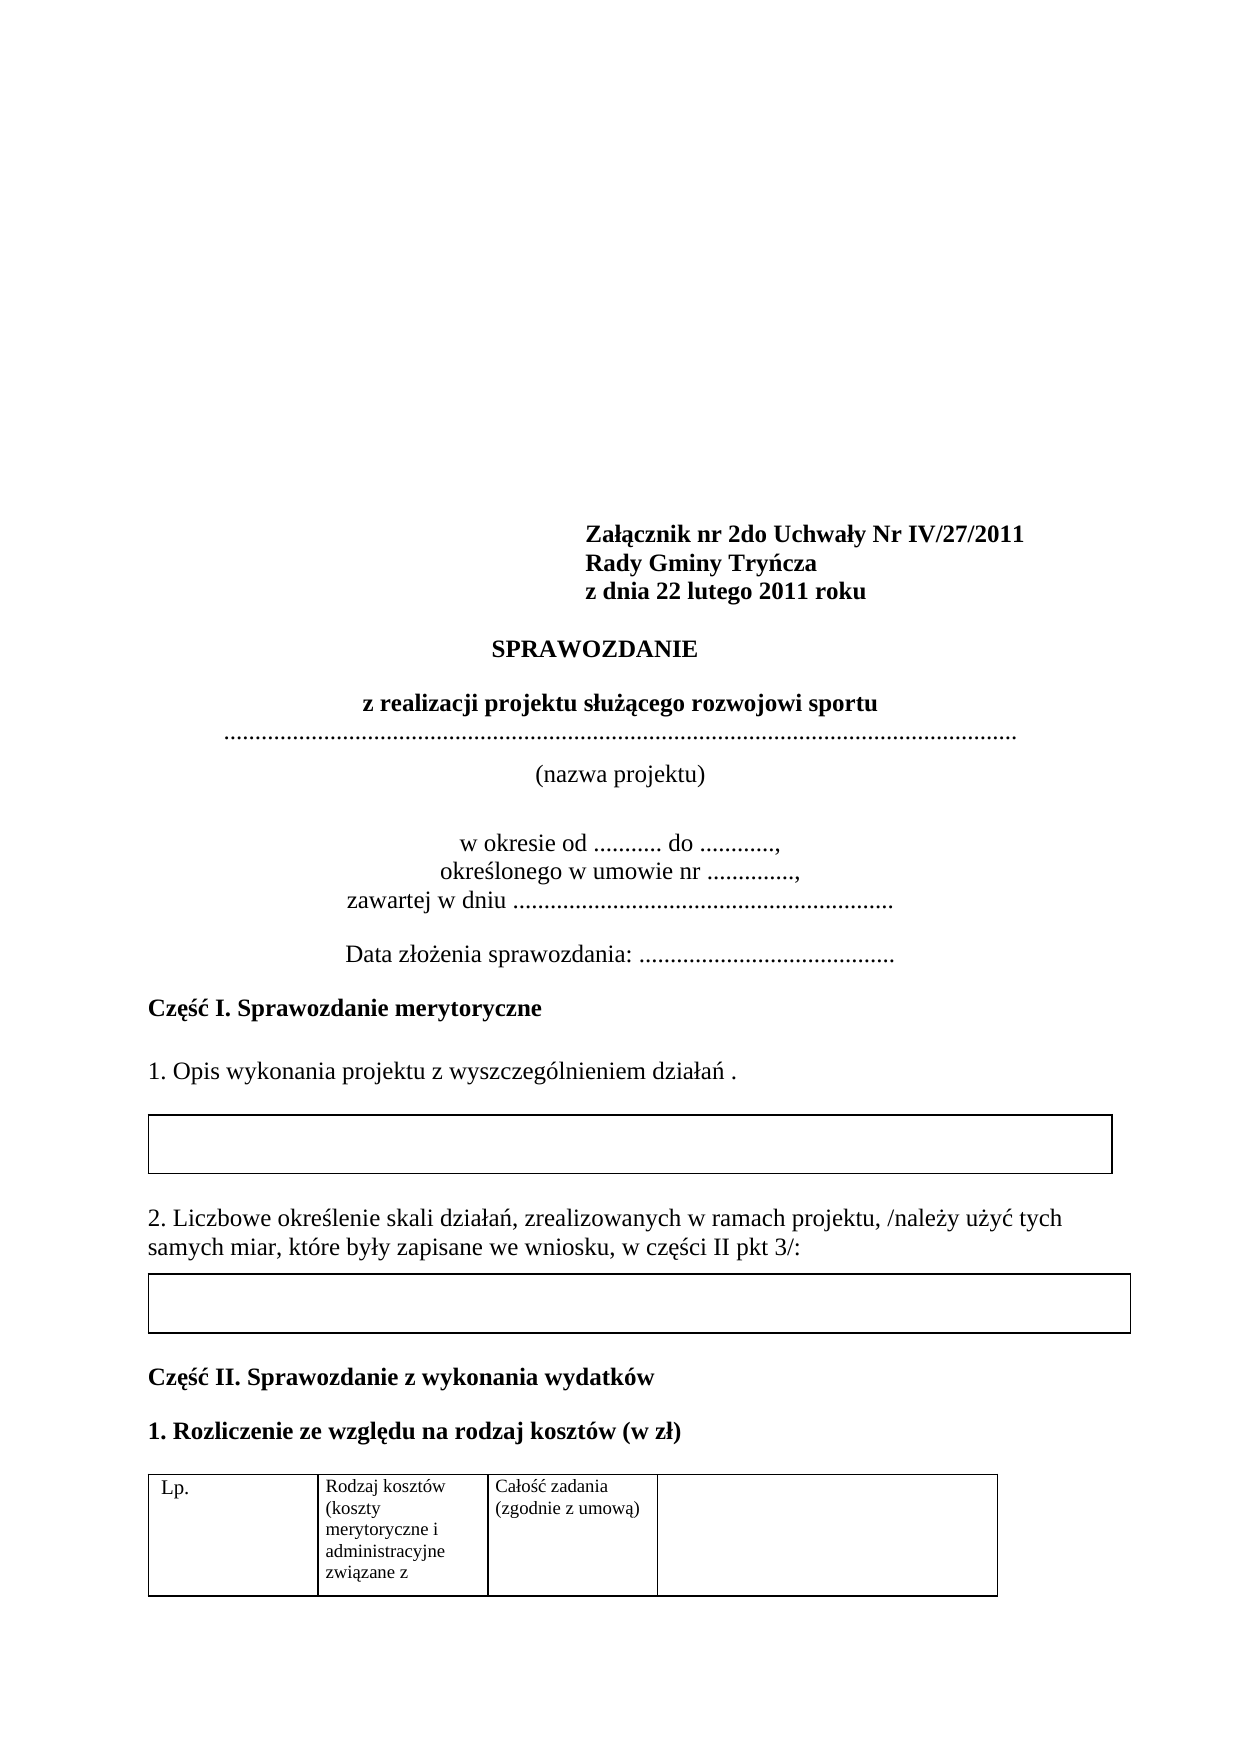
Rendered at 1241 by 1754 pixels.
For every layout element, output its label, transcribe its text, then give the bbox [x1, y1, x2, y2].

text Data złożenia sprawozdania: ......................................... [148, 939, 1093, 968]
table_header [319, 1475, 487, 1595]
text SPRAWOZDANIE [148, 634, 1093, 663]
text z realizacji projektu służącego rozwojowi sportu [148, 688, 1093, 716]
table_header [489, 1475, 657, 1595]
table_header [149, 1275, 639, 1332]
table_header Lp. [149, 1475, 317, 1595]
subtitle Część I. Sprawozdanie merytoryczne [148, 993, 1093, 1021]
text Załącznik nr 2do Uchwały Nr IV/27/2011 [148, 519, 1093, 548]
text 1. Rozliczenie ze względu na rodzaj kosztów (w zł) [148, 1416, 1093, 1445]
text określonego w umowie nr .............., [148, 856, 1093, 885]
table_header [149, 1116, 630, 1173]
text Rady Gminy Tryńcza [148, 548, 1093, 576]
text z dnia 22 lutego 2011 roku [148, 576, 1093, 605]
text ............................................................................................................................... [148, 716, 1093, 745]
text 1. Opis wykonania projektu z wyszczególnieniem działań . [148, 1056, 1093, 1085]
text (nazwa projektu) [148, 759, 1093, 788]
text w okresie od ........... do ............, [148, 828, 1093, 856]
text Część II. Sprawozdanie z wykonania wydatków [148, 1362, 1093, 1391]
text 2. Liczbowe określenie skali działań, zrealizowanych w ramach projektu, /należy użyć tych samych miar, które były zapisane we wniosku, w części II pkt 3/: [148, 1203, 1093, 1260]
text zawartej w dniu ............................................................. [148, 885, 1093, 914]
